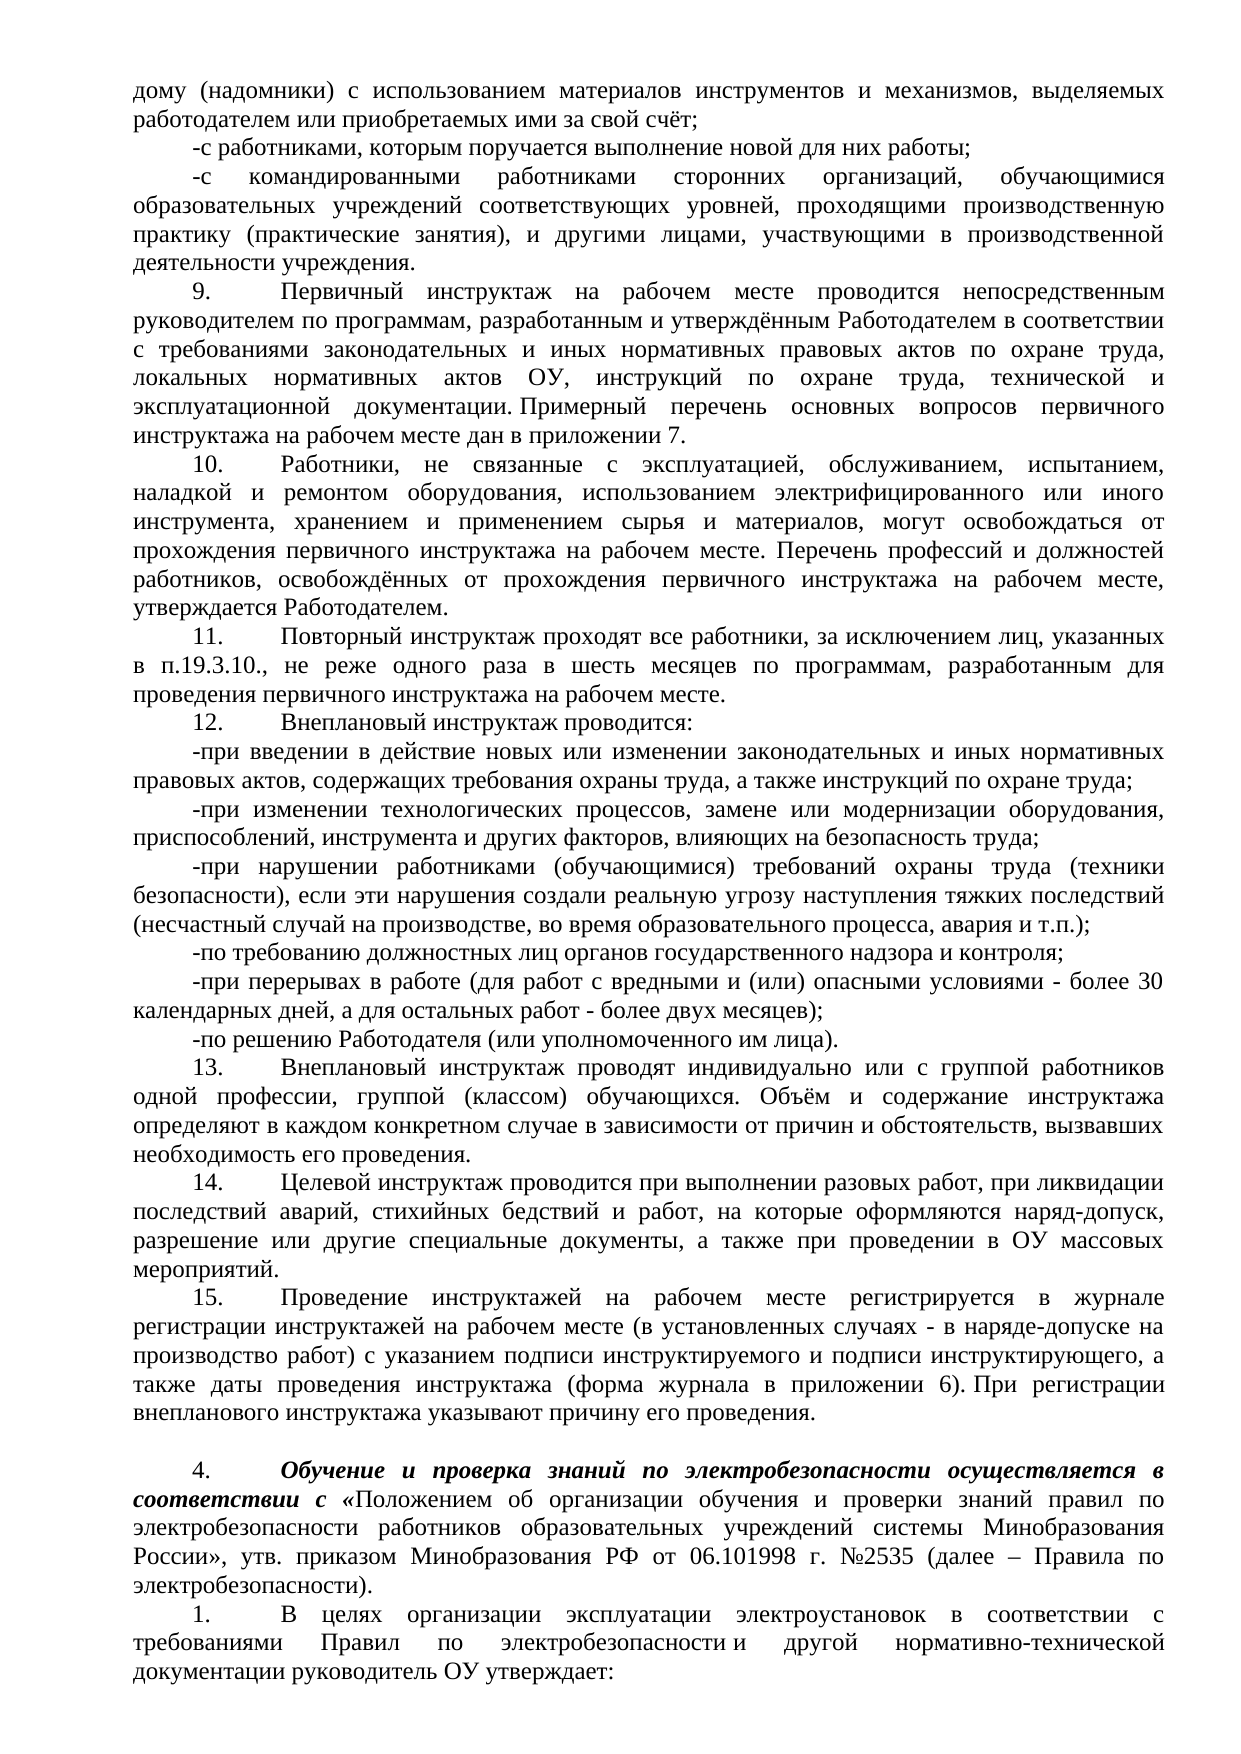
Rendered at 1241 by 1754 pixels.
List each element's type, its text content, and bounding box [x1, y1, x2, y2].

text -при нарушении работниками (обучающимися) требований охраны труда (техники безопасности), если эти нарушения создали реальную угрозу наступления тяжких последствий (несчастный случай на производстве, во время образовательного процесса, авария и т.п.); [133, 851, 1165, 937]
list В целях организации эксплуатации электроустановок в соответствии с требованиями Правил по электробезопасности и другой нормативно-технической документации руководитель ОУ утверждает: [133, 1599, 1165, 1685]
list Обучение и проверка знаний по электробезопасности осуществляется в соответствии с «Положением об организации обучения и проверки знаний правил по электробезопасности работников образовательных учреждений системы Минобразования России», утв. приказом Минобразования РФ от 06.101998 г. №2535 (далее – Правила по электробезопасности). [133, 1455, 1165, 1599]
list Первичный инструктаж на рабочем месте проводится непосредственным руководителем по программам, разработанным и утверждённым Работодателем в соответствии с требованиями законодательных и иных нормативных правовых актов по охране труда, локальных нормативных актов ОУ, инструкций по охране труда, технической и эксплуатационной документации. Примерный перечень основных вопросов первичного инструктажа на рабочем месте дан в приложении 7. [133, 276, 1165, 449]
text -при введении в действие новых или изменении законодательных и иных нормативных правовых актов, содержащих требования охраны труда, а также инструкций по охране труда; [133, 736, 1165, 794]
text -по решению Работодателя (или уполномоченного им лица). [133, 1024, 1165, 1052]
list Внеплановый инструктаж проводится: [133, 707, 1165, 736]
list Целевой инструктаж проводится при выполнении разовых работ, при ликвидации последствий аварий, стихийных бедствий и работ, на которые оформляются наряд-допуск, разрешение или другие специальные документы, а также при проведении в ОУ массовых мероприятий. [133, 1167, 1165, 1282]
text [133, 75, 1165, 132]
list Работники, не связанные с эксплуатацией, обслуживанием, испытанием, наладкой и ремонтом оборудования, использованием электрифицированного или иного инструмента, хранением и применением сырья и материалов, могут освобождаться от прохождения первичного инструктажа на рабочем месте. Перечень профессий и должностей работников, освобождённых от прохождения первичного инструктажа на рабочем месте, утверждается Работодателем. [133, 449, 1165, 621]
text -при перерывах в работе (для работ с вредными и (или) опасными условиями - более 30 календарных дней, а для остальных работ - более двух месяцев); [133, 966, 1165, 1024]
list Внеплановый инструктаж проводят индивидуально или с группой работников одной профессии, группой (классом) обучающихся. Объём и содержание инструктажа определяют в каждом конкретном случае в зависимости от причин и обстоятельств, вызвавших необходимость его проведения. [133, 1052, 1165, 1167]
text -по требованию должностных лиц органов государственного надзора и контроля; [133, 937, 1165, 966]
list Повторный инструктаж проходят все работники, за исключением лиц, указанных в п.19.3.10., не реже одного раза в шесть месяцев по программам, разработанным для проведения первичного инструктажа на рабочем месте. [133, 621, 1165, 707]
text -с командированными работниками сторонних организаций, обучающимися образовательных учреждений соответствующих уровней, проходящими производственную практику (практические занятия), и другими лицами, участвующими в производственной деятельности учреждения. [133, 161, 1165, 276]
list Проведение инструктажей на рабочем месте регистрируется в журнале регистрации инструктажей на рабочем месте (в установленных случаях - в наряде-допуске на производство работ) с указанием подписи инструктируемого и подписи инструктирующего, а также даты проведения инструктажа (форма журнала в приложении 6). При регистрации внепланового инструктажа указывают причину его проведения. [133, 1282, 1165, 1426]
text -при изменении технологических процессов, замене или модернизации оборудования, приспособлений, инструмента и других факторов, влияющих на безопасность труда; [133, 794, 1165, 851]
text -с работниками, которым поручается выполнение новой для них работы; [133, 132, 1165, 161]
